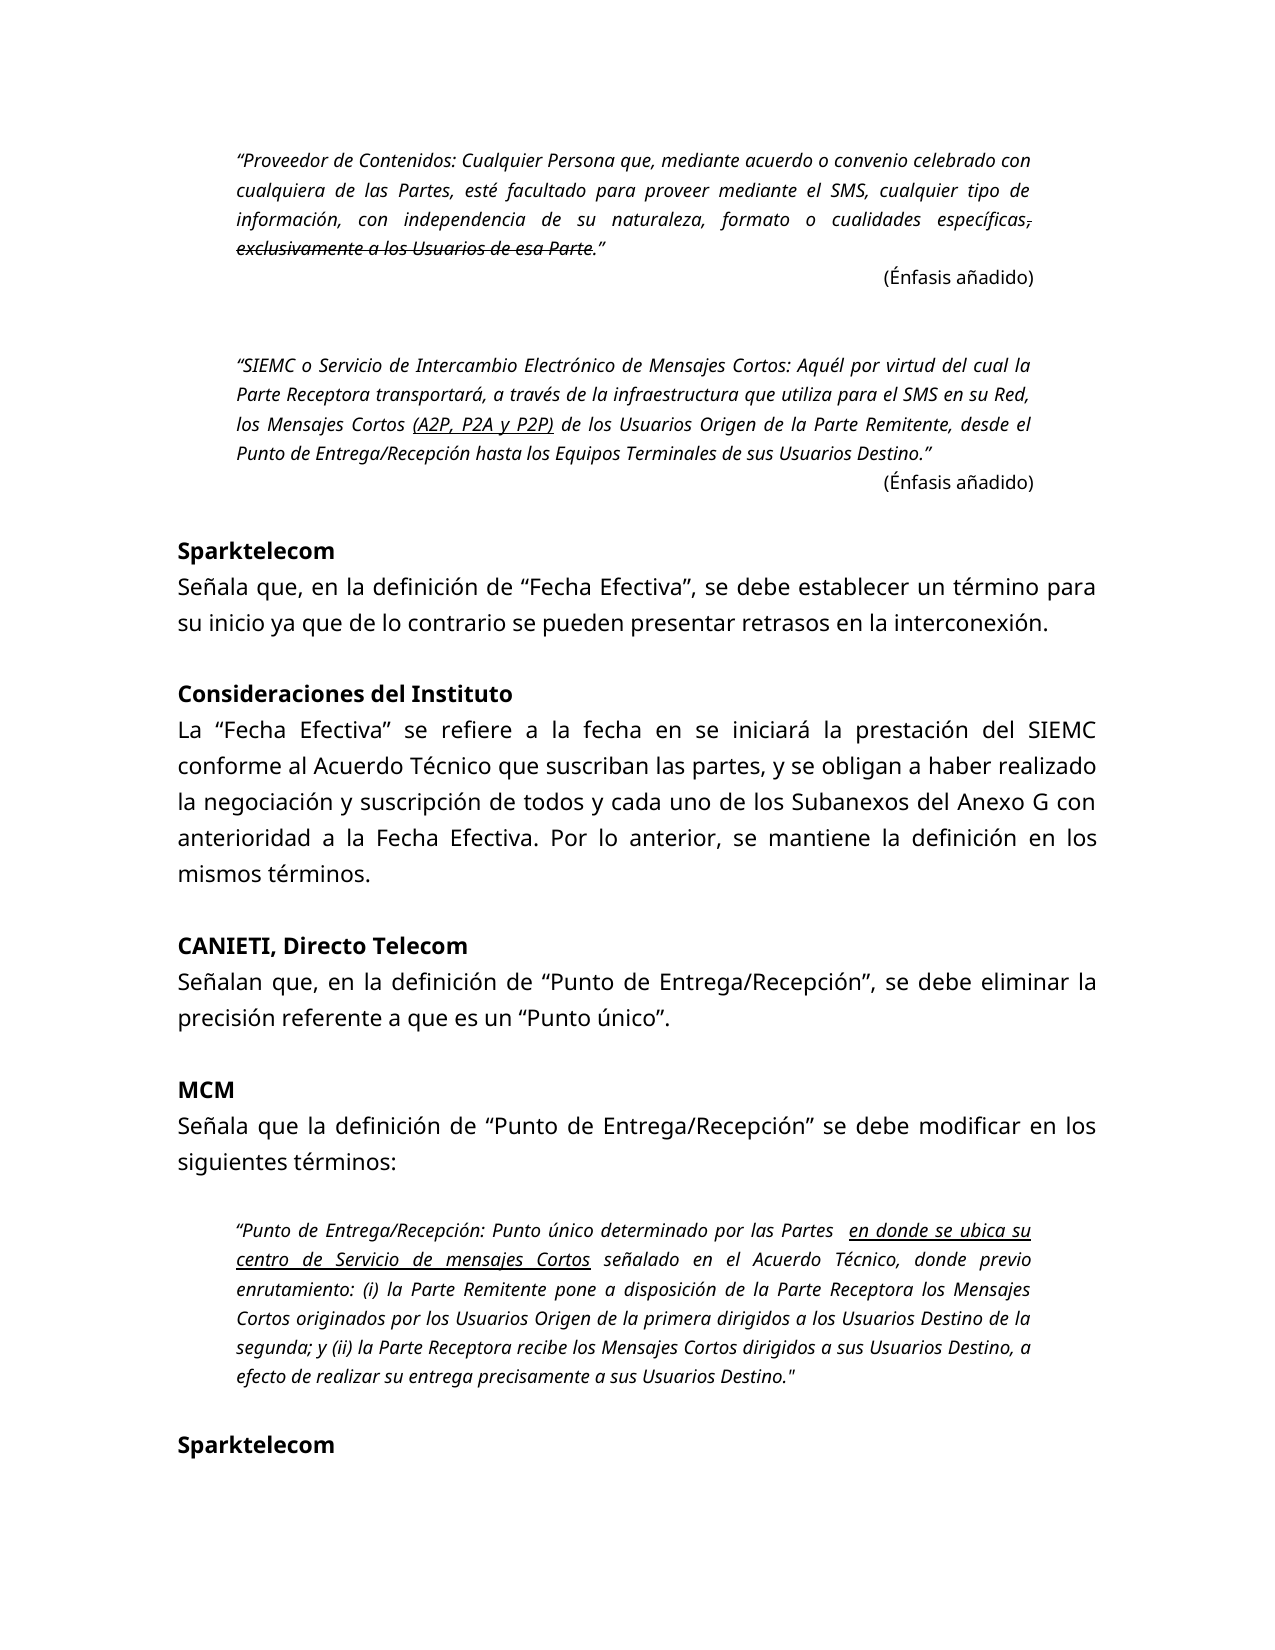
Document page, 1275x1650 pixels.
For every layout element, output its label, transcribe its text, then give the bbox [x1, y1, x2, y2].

text Sparktelecom [177, 534, 1098, 566]
text Señala que, en la definición de “Fecha Efectiva”, se debe establecer un término para su inicio ya que de lo contrario se pueden presentar retrasos en la interconexión. [177, 571, 1098, 638]
text (Énfasis añadido) [236, 469, 1033, 495]
text “Punto de Entrega/Recepción: Punto único determinado por las Partes en donde se ubica su centro de Servicio de mensajes Cortos señalado en el Acuerdo Técnico, donde previo enrutamiento: (i) la Parte Remitente pone a disposición de la Parte Receptora los Mensajes Cortos originados por los Usuarios Origen de la primera dirigidos a los Usuarios Destino de la segunda; y (ii) la Parte Receptora recibe los Mensajes Cortos dirigidos a sus Usuarios Destino, a efecto de realizar su entrega precisamente a sus Usuarios Destino." [235, 1217, 1034, 1389]
text Señala que la definición de “Punto de Entrega/Recepción” se debe modificar en los siguientes términos: [177, 1109, 1098, 1177]
text CANIETI, Directo Telecom [177, 930, 1098, 961]
text (Énfasis añadido) [236, 265, 1033, 290]
text “Proveedor de Contenidos: Cualquier Persona que, mediante acuerdo o convenio celebrado con cualquiera de las Partes, esté facultado para proveer mediante el SMS, cualquier tipo de información, con independencia de su naturaleza, formato o cualidades específicas, exclusivamente a los Usuarios de esa Parte.” [236, 148, 1034, 261]
text La “Fecha Efectiva” se refiere a la fecha en se iniciará la prestación del SIEMC conforme al Acuerdo Técnico que suscriban las partes, y se obligan a haber realizado la negociación y suscripción de todos y cada uno de los Subanexos del Anexo G con anterioridad a la Fecha Efectiva. Por lo anterior, se mantiene la definición en los mismos términos. [177, 714, 1098, 889]
text “SIEMC o Servicio de Intercambio Electrónico de Mensajes Cortos: Aquél por virtud del cual la Parte Receptora transportará, a través de la infraestructura que utiliza para el SMS en su Red, los Mensajes Cortos (A2P, P2A y P2P) de los Usuarios Origen de la Parte Remitente, desde el Punto de Entrega/Recepción hasta los Equipos Terminales de sus Usuarios Destino.” [236, 352, 1034, 466]
text MCM [177, 1074, 1098, 1105]
text Sparktelecom [177, 1429, 1098, 1460]
text Consideraciones del Instituto [177, 678, 1098, 709]
text Señalan que, en la definición de “Punto de Entrega/Recepción”, se debe eliminar la precisión referente a que es un “Punto único”. [177, 966, 1098, 1033]
